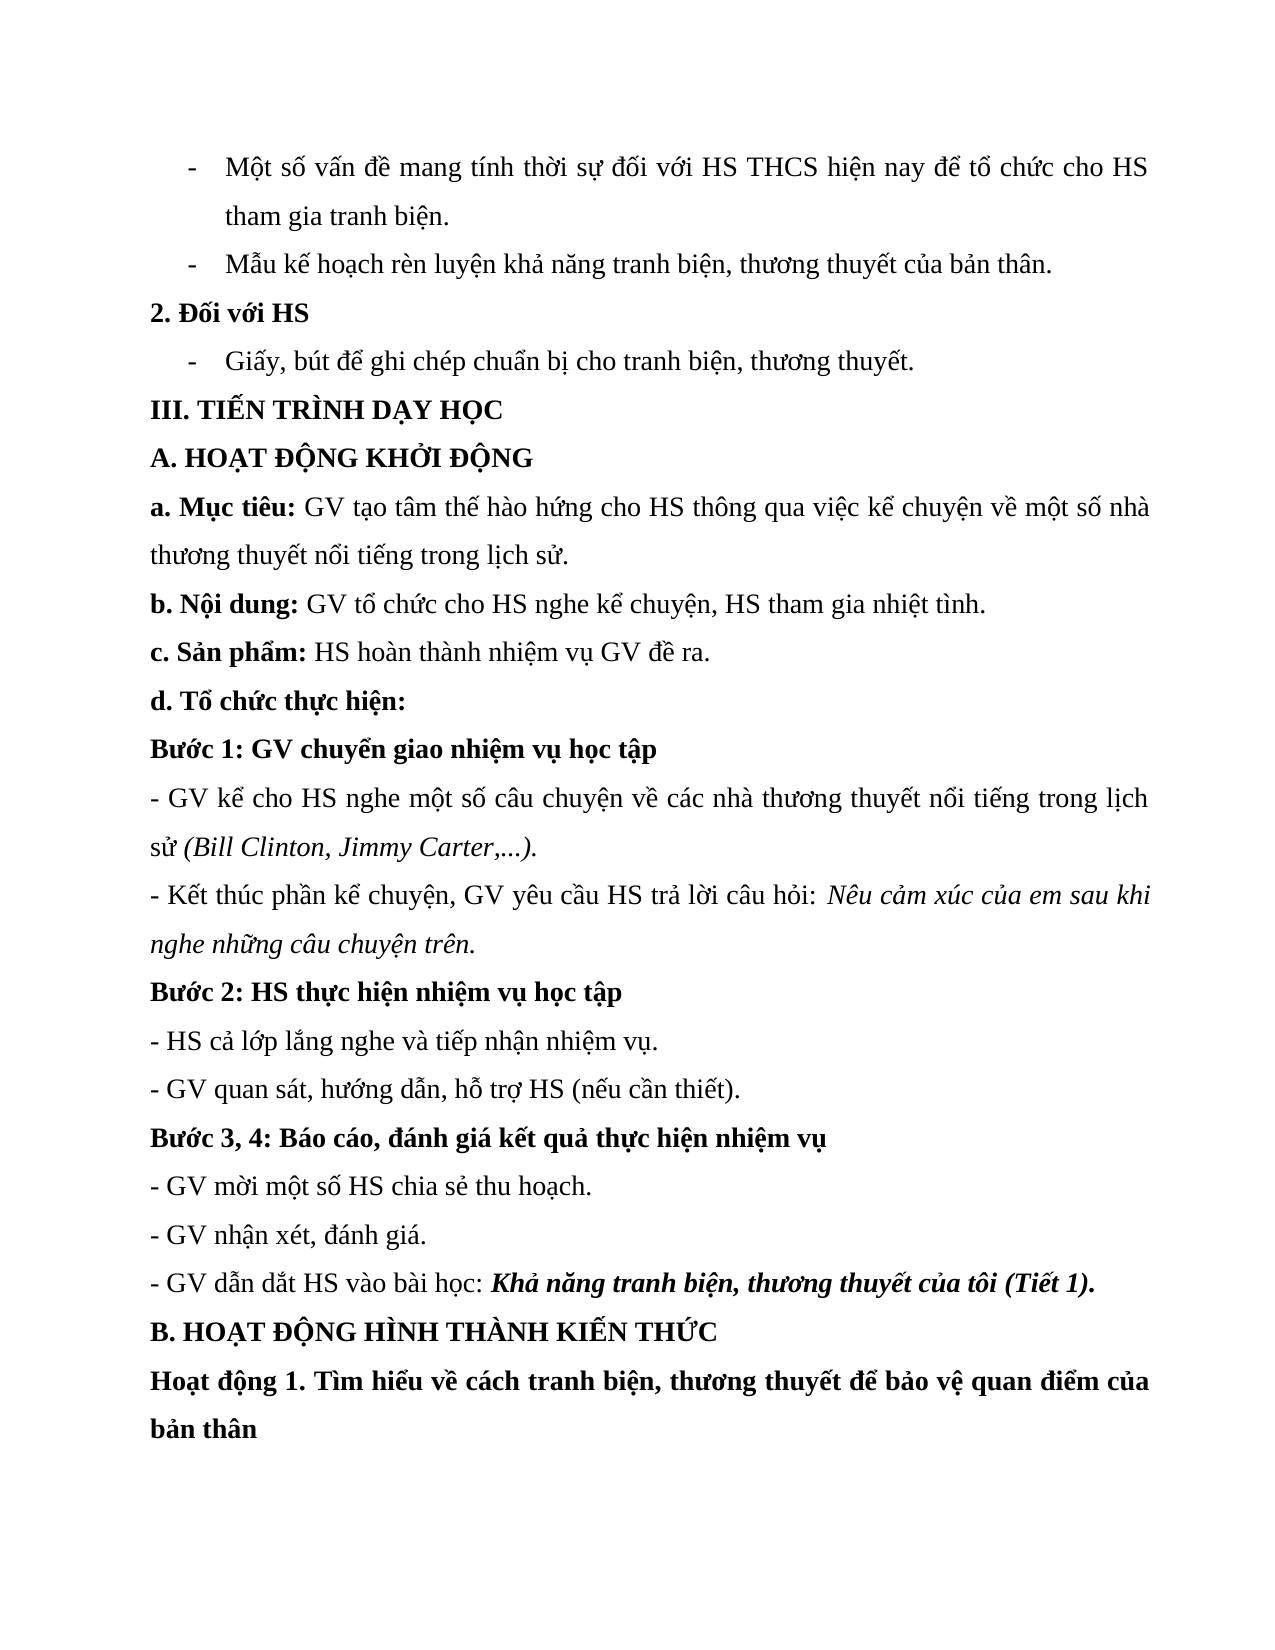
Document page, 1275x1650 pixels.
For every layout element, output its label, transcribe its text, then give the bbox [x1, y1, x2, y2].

text - GV dẫn dắt HS vào bài học: Khả năng tranh biện, thương thuyết của tôi (Tiết 1). [150, 1266, 1152, 1299]
text Hoạt động 1. Tìm hiểu về cách tranh biện, thương thuyết để bảo vệ quan điểm của bản thân [150, 1363, 1152, 1444]
list Giấy, bút để ghi chép chuẩn bị cho tranh biện, thương thuyết. [187, 344, 1152, 377]
text - HS cả lớp lắng nghe và tiếp nhận nhiệm vụ. [150, 1024, 1152, 1056]
text a. Mục tiêu: GV tạo tâm thế hào hứng cho HS thông qua việc kể chuyện về một số nhà thương thuyết nổi tiếng trong lịch sử. [150, 490, 1152, 571]
text Bước 3, 4: Báo cáo, đánh giá kết quả thực hiện nhiệm vụ [150, 1121, 1152, 1153]
text b. Nội dung: GV tổ chức cho HS nghe kể chuyện, HS tham gia nhiệt tình. [150, 587, 1152, 619]
text Bước 1: GV chuyển giao nhiệm vụ học tập [150, 732, 1152, 765]
text - GV quan sát, hướng dẫn, hỗ trợ HS (nếu cần thiết). [150, 1072, 1152, 1105]
text - GV kể cho HS nghe một số câu chuyện về các nhà thương thuyết nổi tiếng trong lịch sử (Bill Clinton, Jimmy Carter,...). [150, 781, 1152, 862]
text 2. Đối với HS [150, 296, 1152, 328]
text A. HOẠT ĐỘNG KHỞI ĐỘNG [150, 441, 1152, 474]
text - GV mời một số HS chia sẻ thu hoạch. [150, 1169, 1152, 1202]
text - Kết thúc phần kể chuyện, GV yêu cầu HS trả lời câu hỏi: Nêu cảm xúc của em sau khi nghe những câu chuyện trên. [150, 878, 1152, 959]
list Mẫu kế hoạch rèn luyện khả năng tranh biện, thương thuyết của bản thân. [187, 247, 1152, 279]
text d. Tổ chức thực hiện: [150, 684, 1152, 716]
text Bước 2: HS thực hiện nhiệm vụ học tập [150, 975, 1152, 1008]
text B. HOẠT ĐỘNG HÌNH THÀNH KIẾN THỨC [150, 1315, 1152, 1347]
text III. TIẾN TRÌNH DẠY HỌC [150, 393, 1152, 425]
list Một số vấn đề mang tính thời sự đối với HS THCS hiện nay để tổ chức cho HS tham gia tranh biện. [187, 150, 1152, 231]
text - GV nhận xét, đánh giá. [150, 1218, 1152, 1250]
text c. Sản phẩm: HS hoàn thành nhiệm vụ GV đề ra. [150, 635, 1152, 668]
